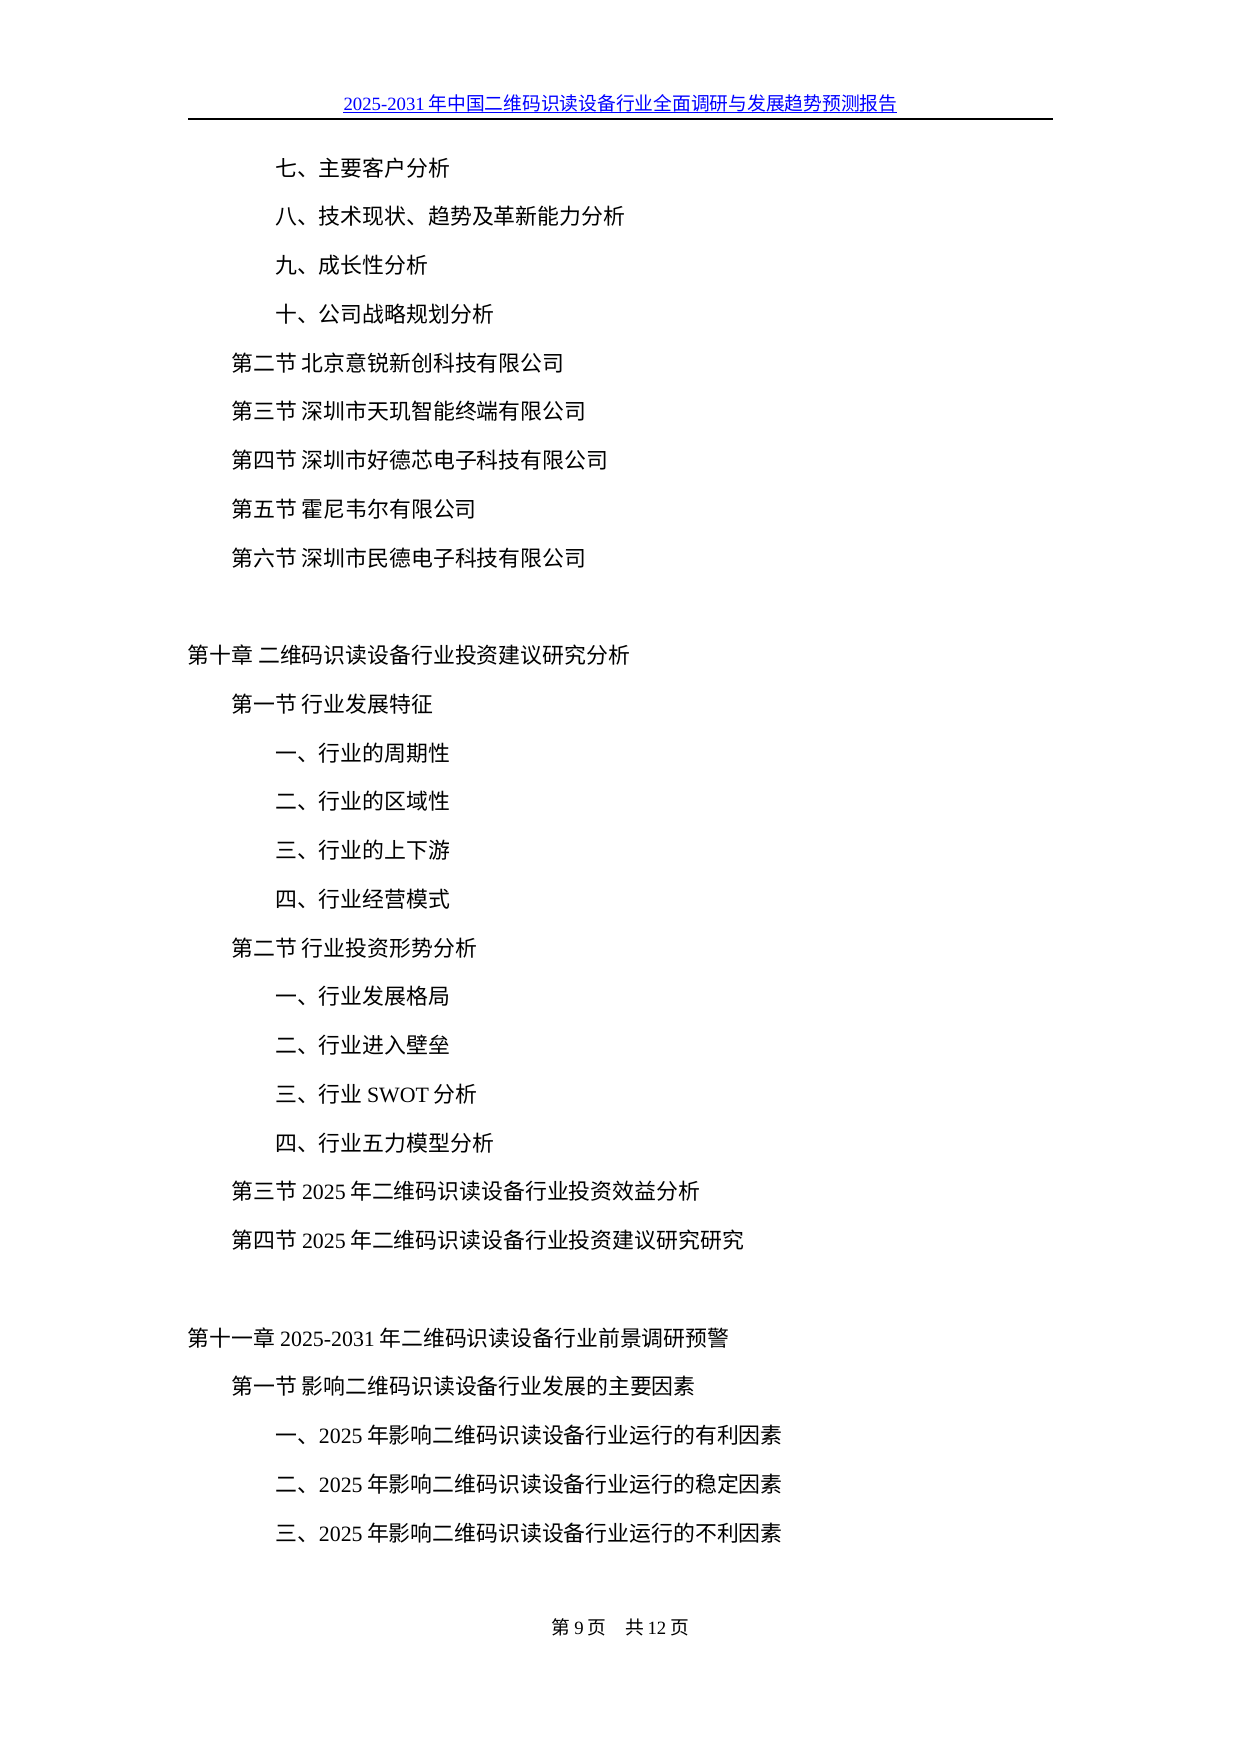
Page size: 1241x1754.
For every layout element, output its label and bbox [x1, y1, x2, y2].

text [187, 150, 1053, 1548]
